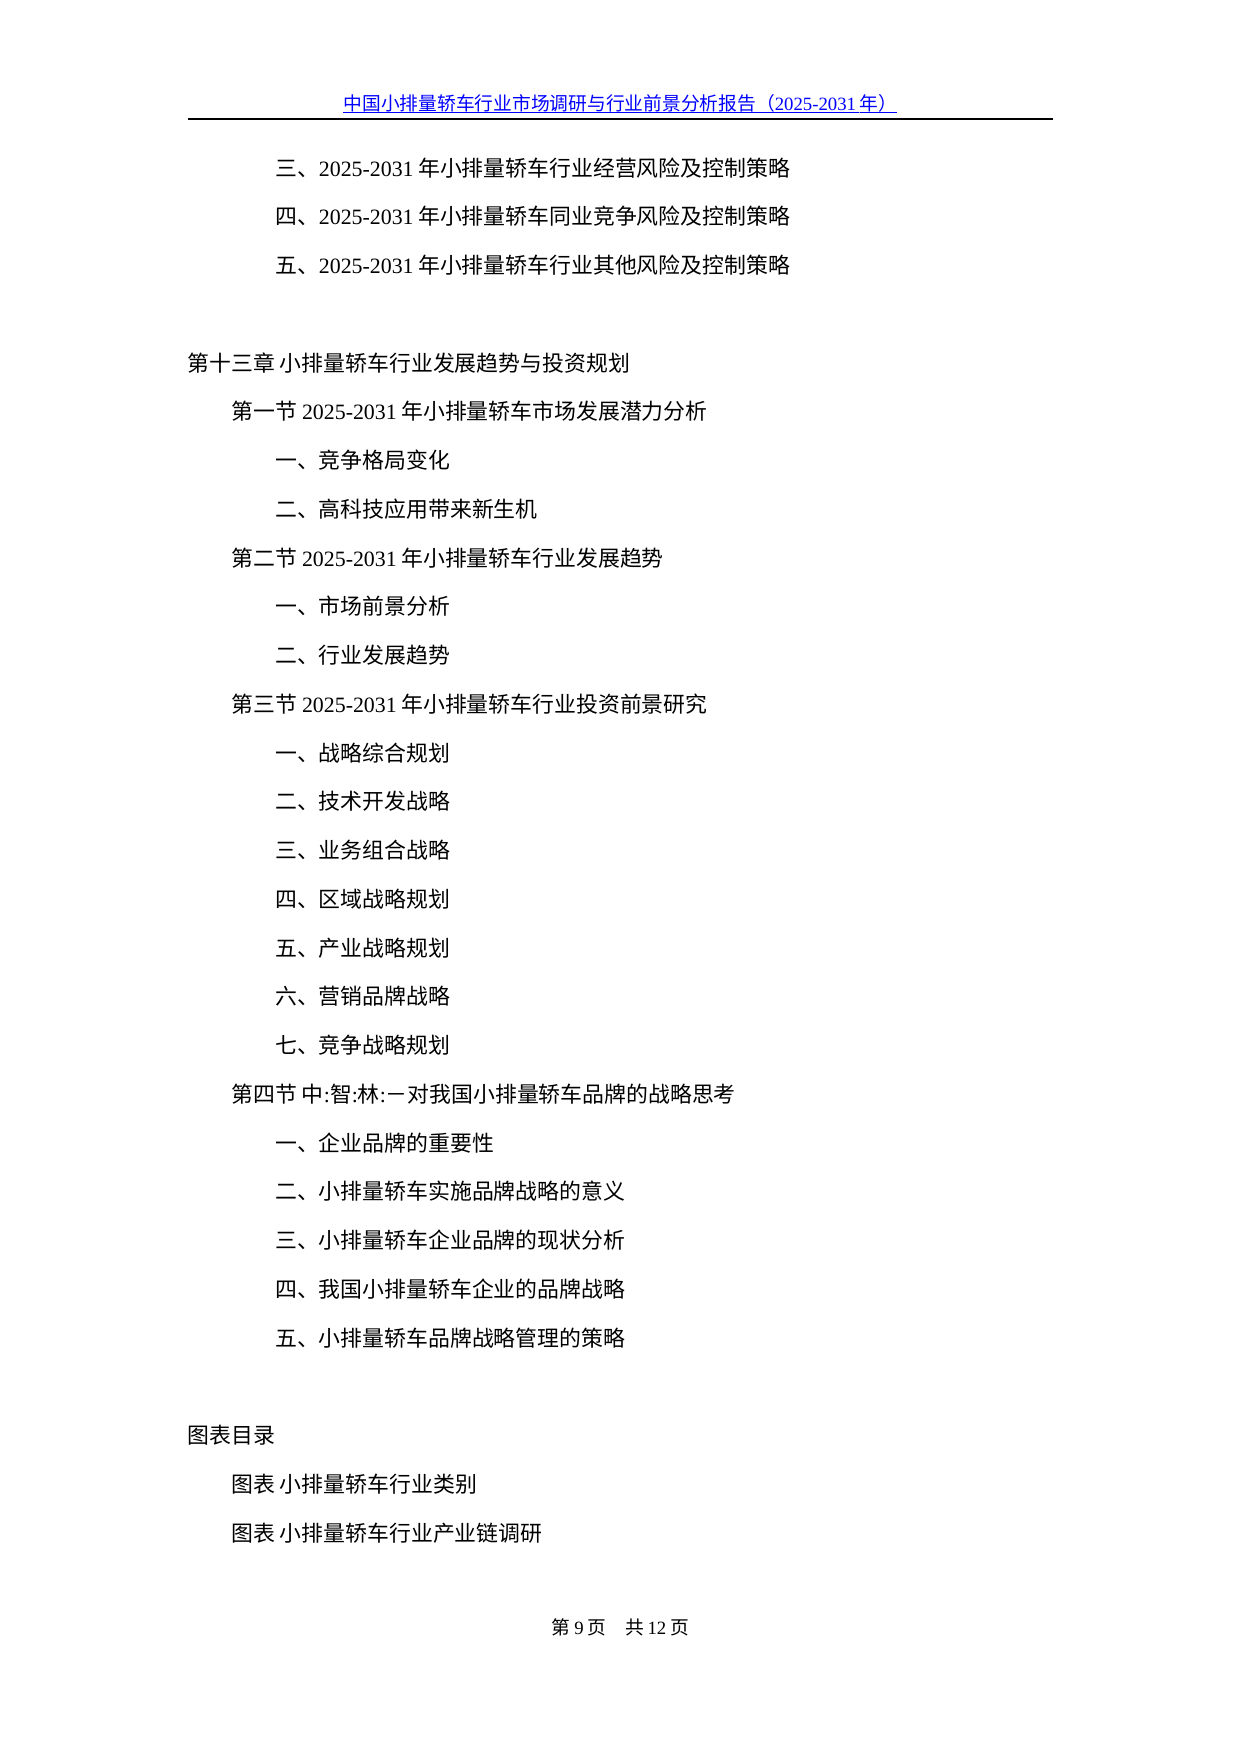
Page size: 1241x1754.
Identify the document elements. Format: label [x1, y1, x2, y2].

text [187, 150, 1053, 1548]
